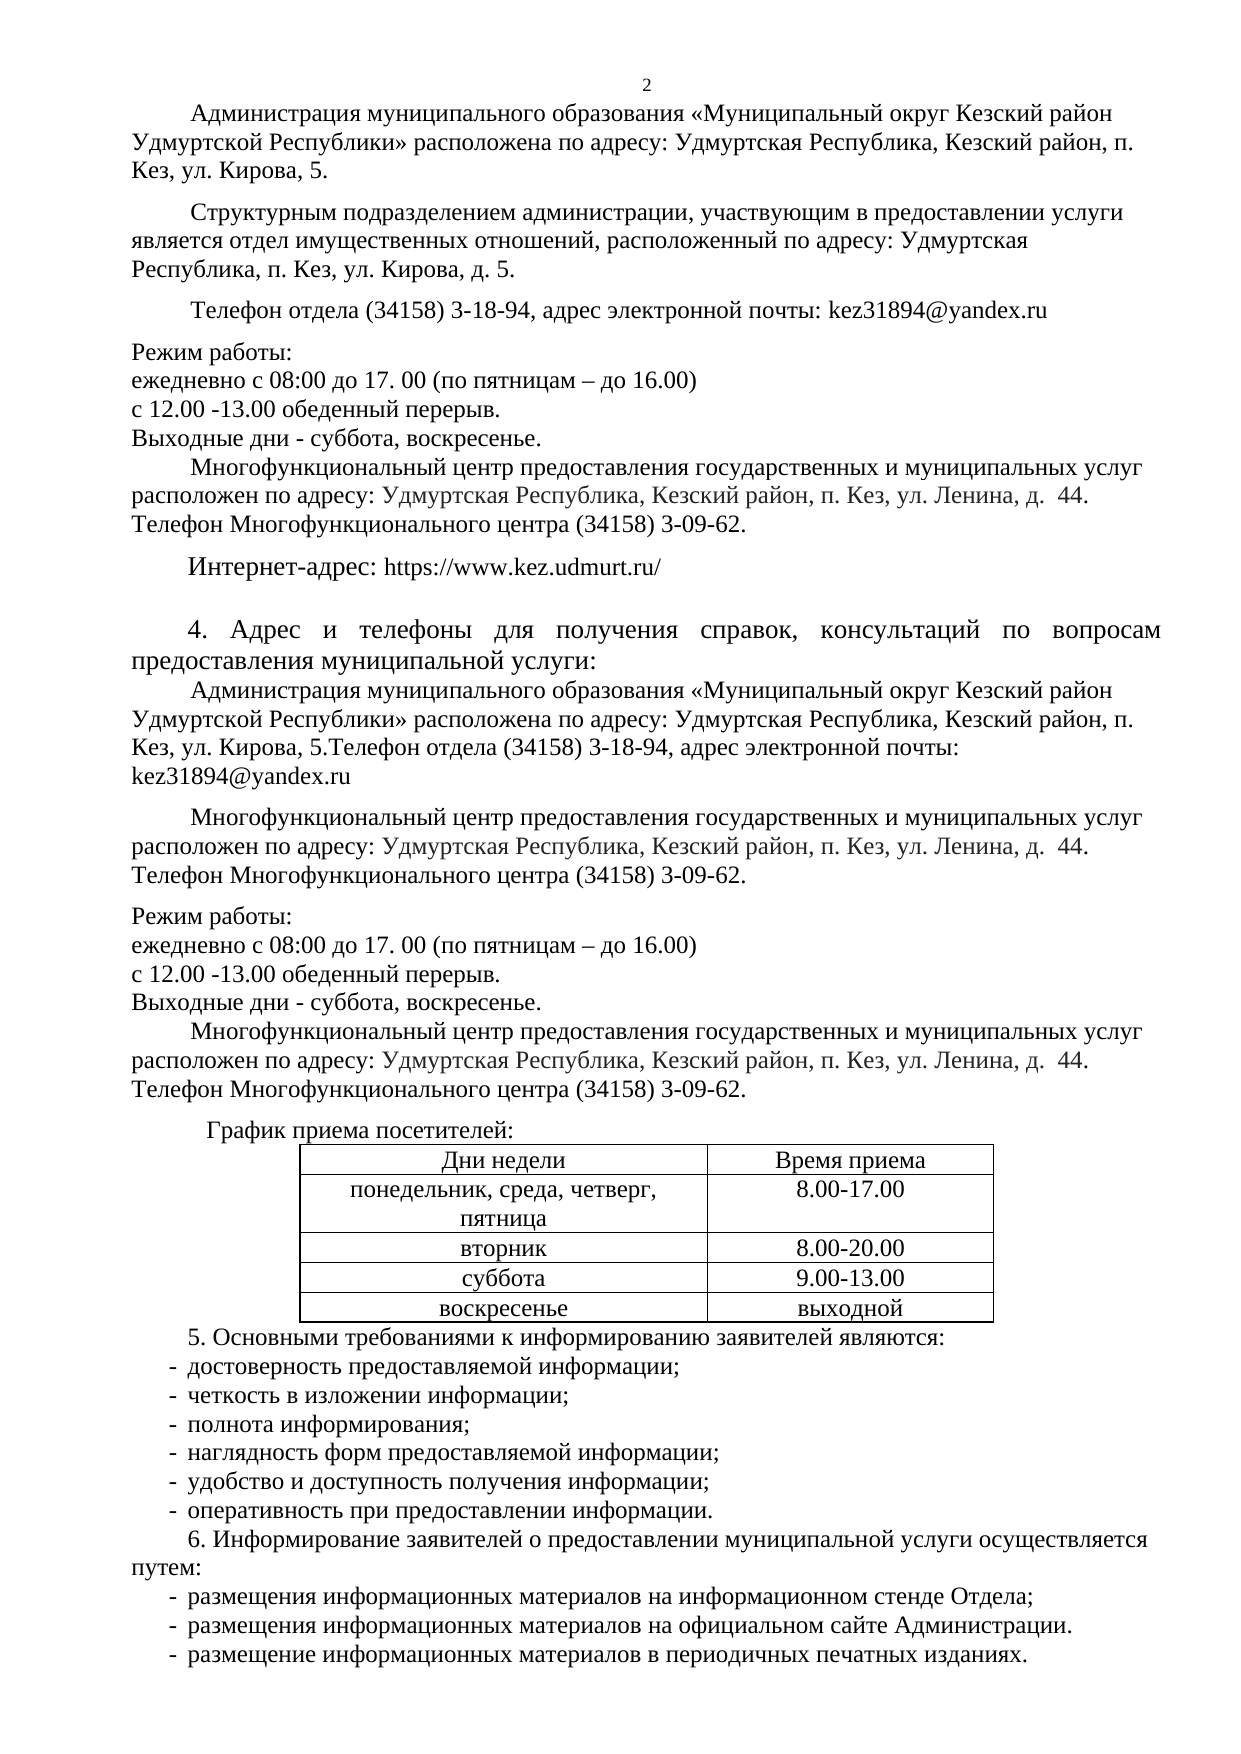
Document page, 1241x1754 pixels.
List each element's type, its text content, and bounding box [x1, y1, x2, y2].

table_cell понедельник, среда, четверг, пятница [301, 1175, 707, 1232]
text с 12.00 -13.00 обеденный перерыв. [131, 394, 1162, 423]
text ежедневно с 08:00 до 17. 00 (по пятницам – до 16.00) [131, 930, 1162, 959]
list наглядность форм предоставляемой информации; [169, 1437, 1162, 1466]
list полнота информирования; [169, 1409, 1162, 1437]
table_cell вторник [301, 1233, 707, 1262]
text Структурным подразделением администрации, участвующим в предоставлении услуги является отдел имущественных отношений, расположенный по адресу: Удмуртская Республика, п. Кез, ул. Кирова, д. 5. [131, 197, 1162, 283]
text Многофункциональный центр предоставления государственных и муниципальных услуг расположен по адресу: Удмуртская Республика, Кезский район, п. Кез, ул. Ленина, д. 44. Телефон Многофункционального центра (34158) 3-09-62. [131, 802, 1162, 889]
text Многофункциональный центр предоставления государственных и муниципальных услуг расположен по адресу: Удмуртская Республика, Кезский район, п. Кез, ул. Ленина, д. 44. Телефон Многофункционального центра (34158) 3-09-62. [131, 1016, 1162, 1102]
text Администрация муниципального образования «Муниципальный округ Кезский район Удмуртской Республики» расположена по адресу: Удмуртская Республика, Кезский район, п. Кез, ул. Кирова, 5.Телефон отдела (34158) 3-18-94, адрес электронной почты: kez31894@yandex.ru [131, 675, 1162, 790]
list четкость в изложении информации; [169, 1380, 1162, 1409]
table_cell 8.00-17.00 [708, 1175, 993, 1232]
table_cell воскресенье [301, 1293, 707, 1321]
list достоверность предоставляемой информации; [169, 1351, 1162, 1380]
text Администрация муниципального образования «Муниципальный округ Кезский район Удмуртской Республики» расположена по адресу: Удмуртская Республика, Кезский район, п. Кез, ул. Кирова, 5. [131, 98, 1162, 184]
text Многофункциональный центр предоставления государственных и муниципальных услуг расположен по адресу: Удмуртская Республика, Кезский район, п. Кез, ул. Ленина, д. 44. Телефон Многофункционального центра (34158) 3-09-62. [131, 452, 1162, 538]
table_cell 8.00-20.00 [708, 1233, 993, 1262]
text 5. Основными требованиями к информированию заявителей являются: [131, 1322, 1162, 1351]
list удобство и доступность получения информации; [169, 1466, 1162, 1495]
table_cell выходной [708, 1293, 993, 1321]
table_header Дни недели [301, 1145, 707, 1173]
list размещение информационных материалов в периодичных печатных изданиях. [169, 1639, 1162, 1667]
list размещения информационных материалов на официальном сайте Администрации. [169, 1610, 1162, 1639]
text Режим работы: [131, 337, 1162, 365]
list оперативность при предоставлении информации. [169, 1495, 1162, 1524]
table_cell суббота [301, 1263, 707, 1292]
list размещения информационных материалов на информационном стенде Отдела; [169, 1581, 1162, 1610]
text с 12.00 -13.00 обеденный перерыв. [131, 959, 1162, 987]
text Выходные дни - суббота, воскресенье. [131, 987, 1162, 1016]
text График приема посетителей: [131, 1115, 1162, 1144]
text ежедневно с 08:00 до 17. 00 (по пятницам – до 16.00) [131, 365, 1162, 394]
text 6. Информирование заявителей о предоставлении муниципальной услуги осуществляется путем: [131, 1524, 1162, 1581]
table_header Время приема [708, 1145, 993, 1173]
text Выходные дни - суббота, воскресенье. [131, 423, 1162, 452]
text Телефон отдела (34158) 3-18-94, адрес электронной почты: kez31894@yandex.ru [131, 295, 1162, 324]
table_cell 9.00-13.00 [708, 1263, 993, 1292]
text 4. Адрес и телефоны для получения справок, консультаций по вопросам предоставления муниципальной услуги: [131, 613, 1162, 675]
text Режим работы: [131, 901, 1162, 930]
text Интернет-адрес: https://www.kez.udmurt.ru/ [131, 550, 1162, 582]
